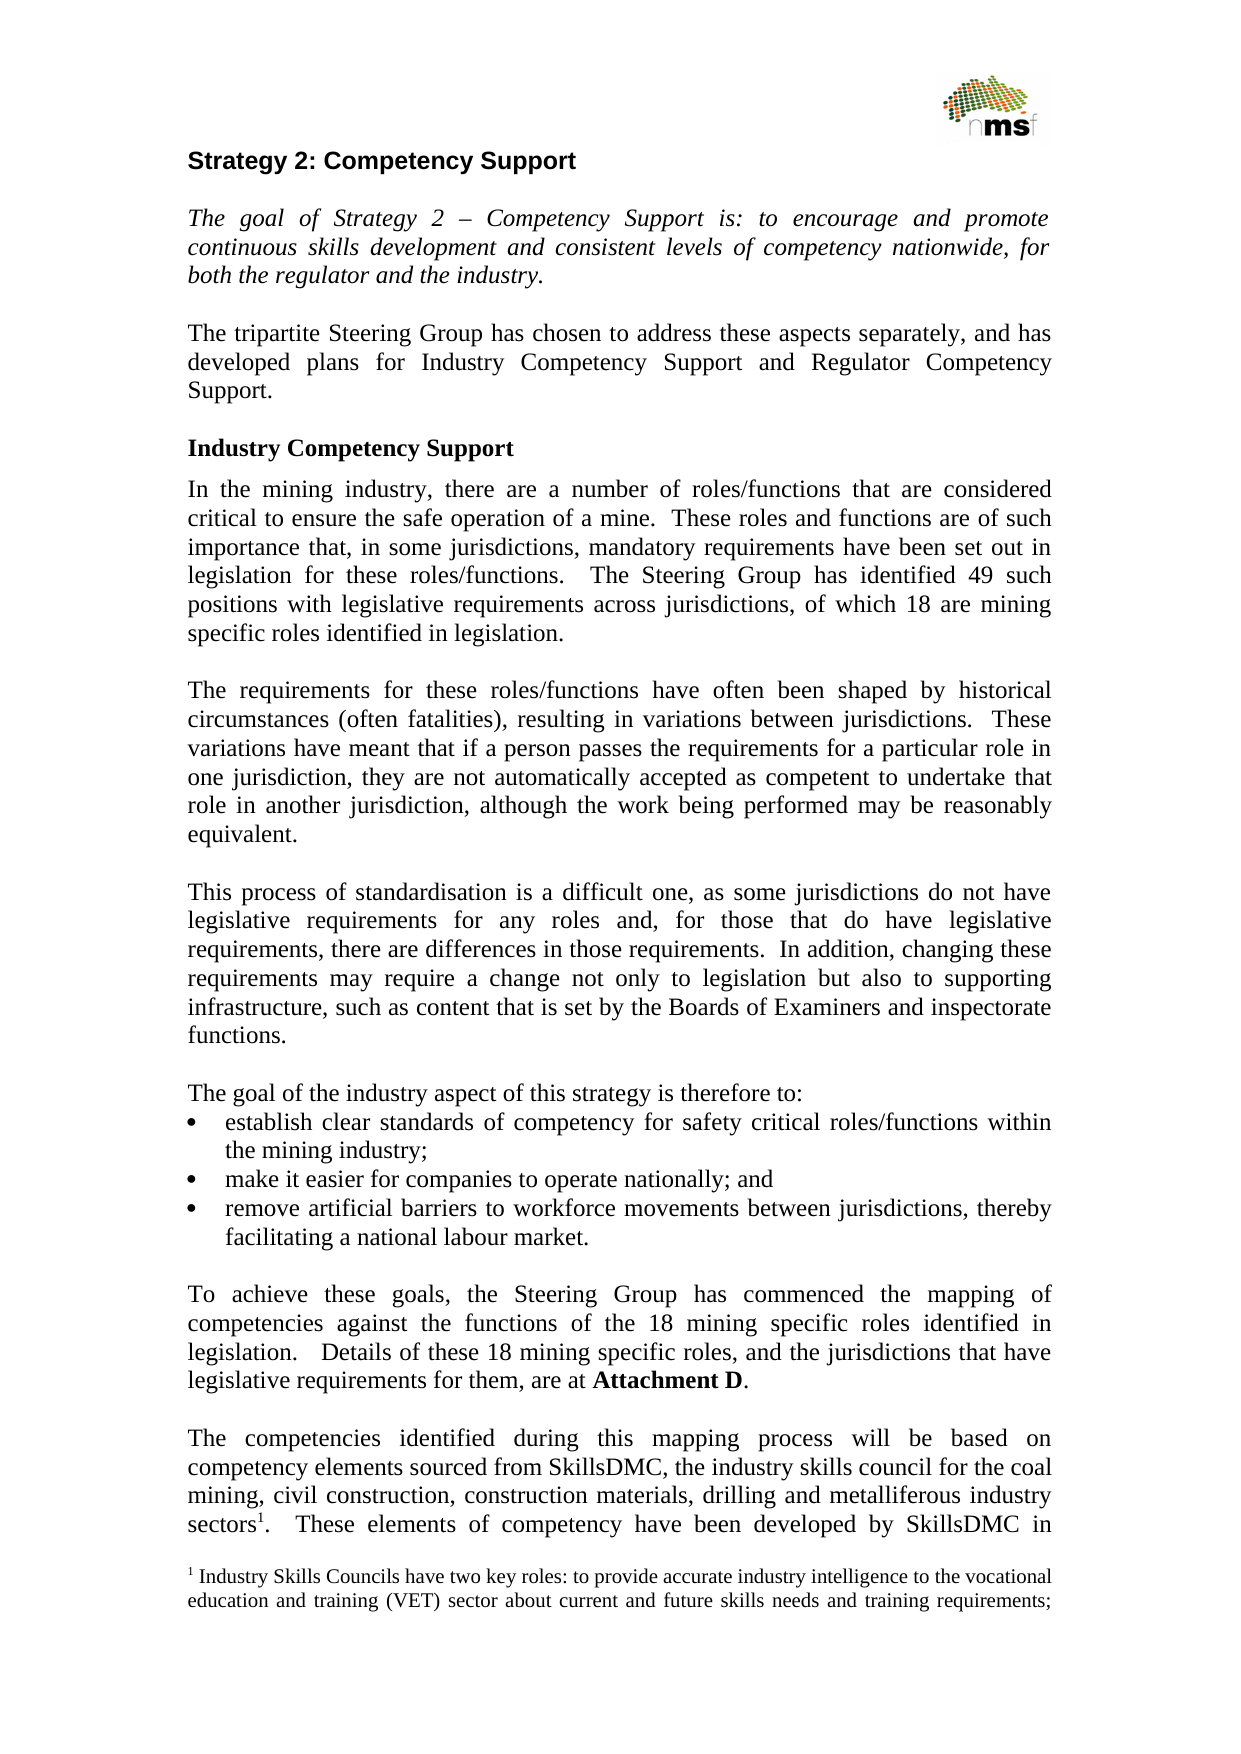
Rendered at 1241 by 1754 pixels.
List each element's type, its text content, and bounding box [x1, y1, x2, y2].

list remove artificial barriers to workforce movements between jurisdictions, thereby facilitating a national labour market. [187, 1193, 1053, 1251]
text Industry Competency Support [187, 433, 1053, 462]
text This process of standardisation is a difficult one, as some jurisdictions do not have legislative requirements for any roles and, for those that do have legislative requirements, there are differences in those requirements. In addition, changing these requirements may require a change not only to legislation but also to supporting infrastructure, such as content that is set by the Boards of Examiners and inspectorate functions. [187, 877, 1053, 1049]
list make it easier for companies to operate nationally; and [187, 1164, 1053, 1193]
text To achieve these goals, the Steering Group has commenced the mapping of competencies against the functions of the 18 mining specific roles identified in legislation. Details of these 18 mining specific roles, and the jurisdictions that have legislative requirements for them, are at Attachment D. [187, 1279, 1053, 1394]
text In the mining industry, there are a number of roles/functions that are considered critical to ensure the safe operation of a mine. These roles and functions are of such importance that, in some jurisdictions, mandatory requirements have been set out in legislation for these roles/functions. The Steering Group has identified 49 such positions with legislative requirements across jurisdictions, of which 18 are mining specific roles identified in legislation. [187, 474, 1053, 647]
picture [934, 73, 1050, 146]
text The goal of Strategy 2 – Competency Support is: to encourage and promote continuous skills development and consistent levels of competency nationwide, for both the regulator and the industry. [187, 203, 1053, 289]
text The tripartite Steering Group has chosen to address these aspects separately, and has developed plans for Industry Competency Support and Regulator Competency Support. [187, 318, 1053, 404]
list establish clear standards of competency for safety critical roles/functions within the mining industry; [187, 1107, 1053, 1164]
subtitle Strategy 2: Competency Support [187, 146, 1050, 174]
text The goal of the industry aspect of this strategy is therefore to: [187, 1078, 1053, 1107]
text The requirements for these roles/functions have often been shaped by historical circumstances (often fatalities), resulting in variations between jurisdictions. These variations have meant that if a person passes the requirements for a particular role in one jurisdiction, they are not automatically accepted as competent to undertake that role in another jurisdiction, although the work being performed may be reasonably equivalent. [187, 676, 1053, 848]
